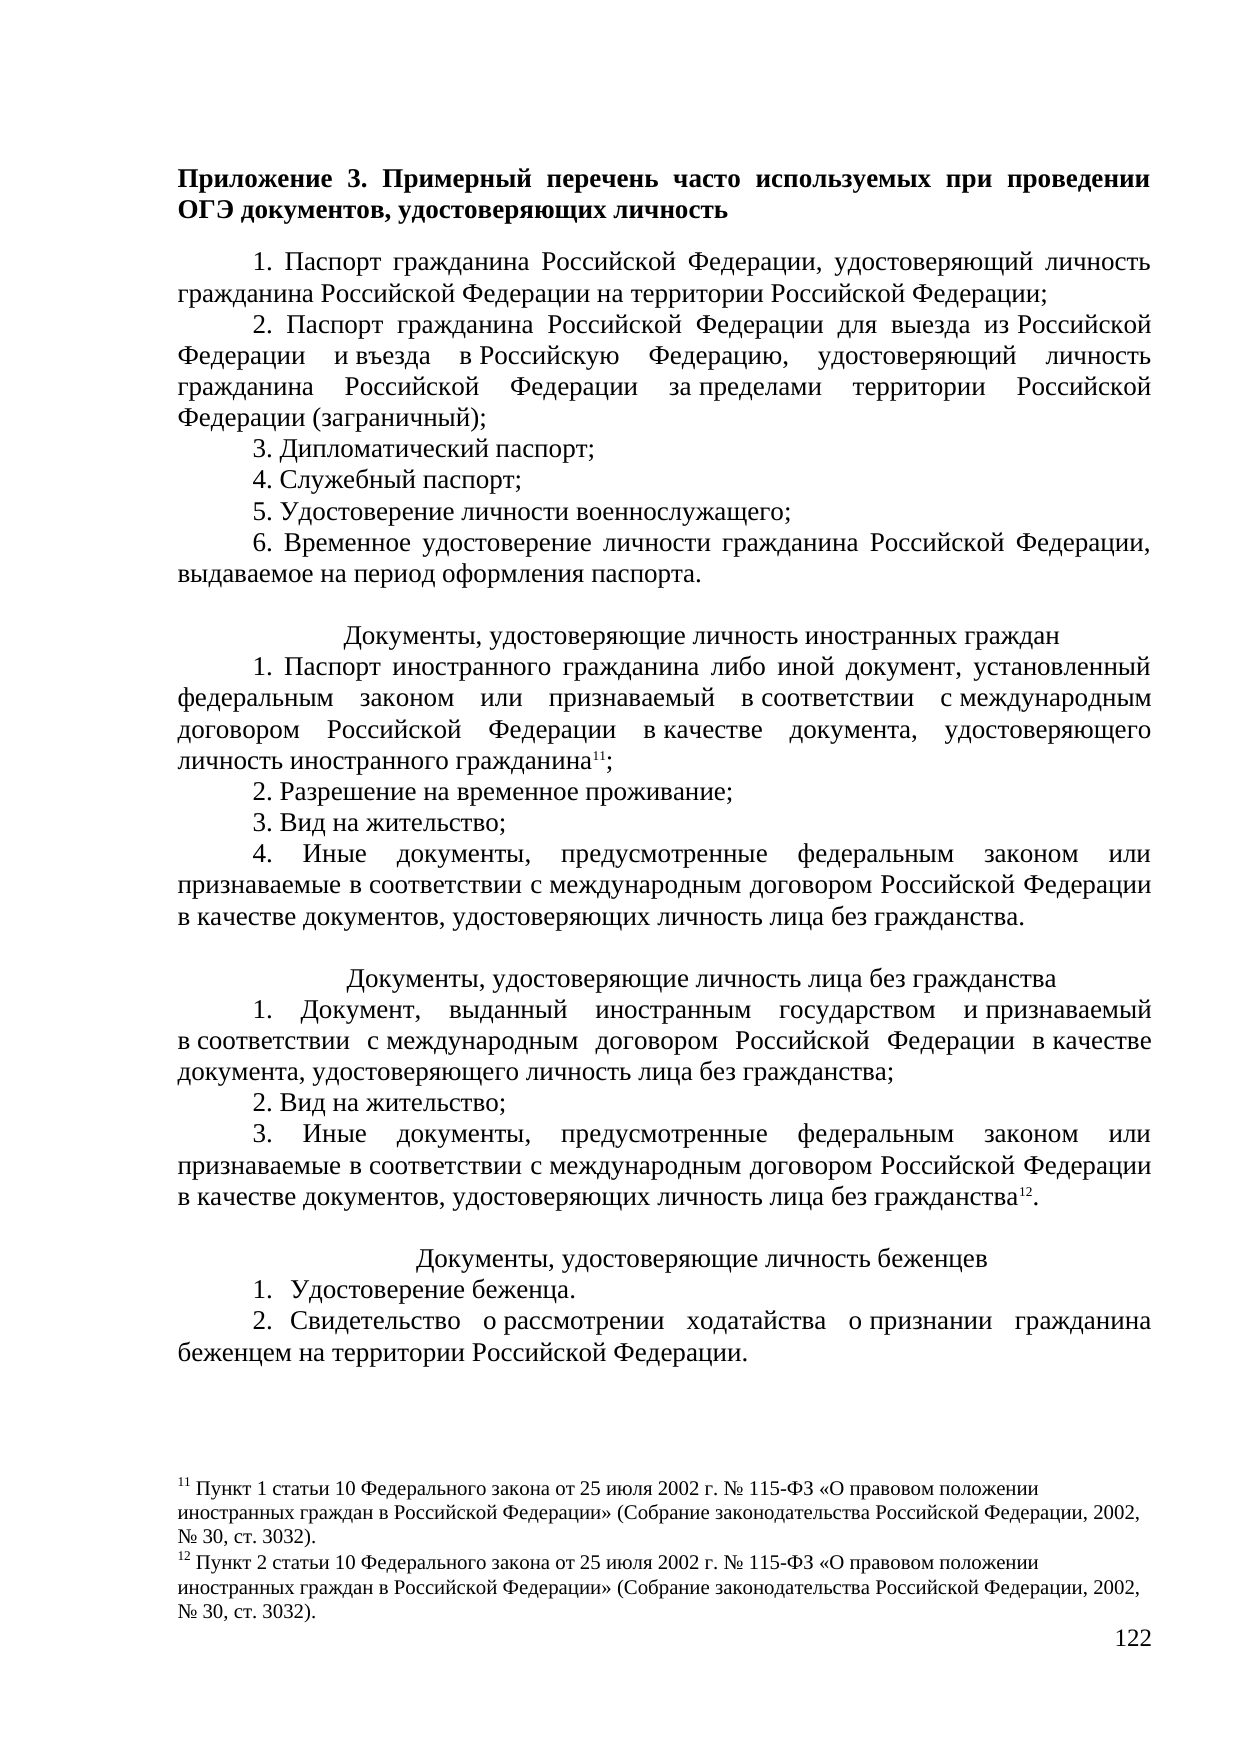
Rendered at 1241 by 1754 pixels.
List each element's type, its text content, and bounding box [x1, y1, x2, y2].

text 3. Вид на жительство; [177, 806, 1152, 837]
text Документы, удостоверяющие личность беженцев [177, 1242, 1152, 1273]
text 2. Разрешение на временное проживание; [177, 775, 1152, 806]
text Документы, удостоверяющие личность иностранных граждан [177, 619, 1152, 650]
text 2. Вид на жительство; [177, 1086, 1152, 1118]
text 1. Паспорт иностранного гражданина либо иной документ, установленный федеральным законом или признаваемый в соответствии с международным договором Российской Федерации в качестве документа, удостоверяющего личность иностранного гражданина; [177, 650, 1152, 775]
text 2. Паспорт гражданина Российской Федерации для выезда из Российской Федерации и въезда в Российскую Федерацию, удостоверяющий личность гражданина Российской Федерации за пределами территории Российской Федерации (заграничный); [177, 308, 1152, 432]
list Свидетельство о рассмотрении ходатайства о признании гражданина беженцем на территории Российской Федерации. [177, 1304, 1152, 1367]
text 1. Документ, выданный иностранным государством и признаваемый в соответствии с международным договором Российской Федерации в качестве документа, удостоверяющего личность лица без гражданства; [177, 993, 1152, 1086]
text 5. Удостоверение личности военнослужащего; [177, 495, 1152, 526]
text Документы, удостоверяющие личность лица без гражданства [177, 962, 1152, 993]
text 3. Дипломатический паспорт; [177, 432, 1152, 463]
text 3. Иные документы, предусмотренные федеральным законом или признаваемые в соответствии с международным договором Российской Федерации в качестве документов, удостоверяющих личность лица без гражданства. [177, 1118, 1152, 1211]
text 4. Иные документы, предусмотренные федеральным законом или признаваемые в соответствии с международным договором Российской Федерации в качестве документов, удостоверяющих личность лица без гражданства. [177, 837, 1152, 931]
text 1. Паспорт гражданина Российской Федерации, удостоверяющий личность гражданина Российской Федерации на территории Российской Федерации; [177, 246, 1152, 308]
text 4. Служебный паспорт; [177, 463, 1152, 495]
list Удостоверение беженца. [177, 1273, 1152, 1304]
text Приложение 3. Примерный перечень часто используемых при проведении ОГЭ документов, удостоверяющих личность [177, 162, 1152, 225]
text 6. Временное удостоверение личности гражданина Российской Федерации, выдаваемое на период оформления паспорта. [177, 526, 1152, 588]
